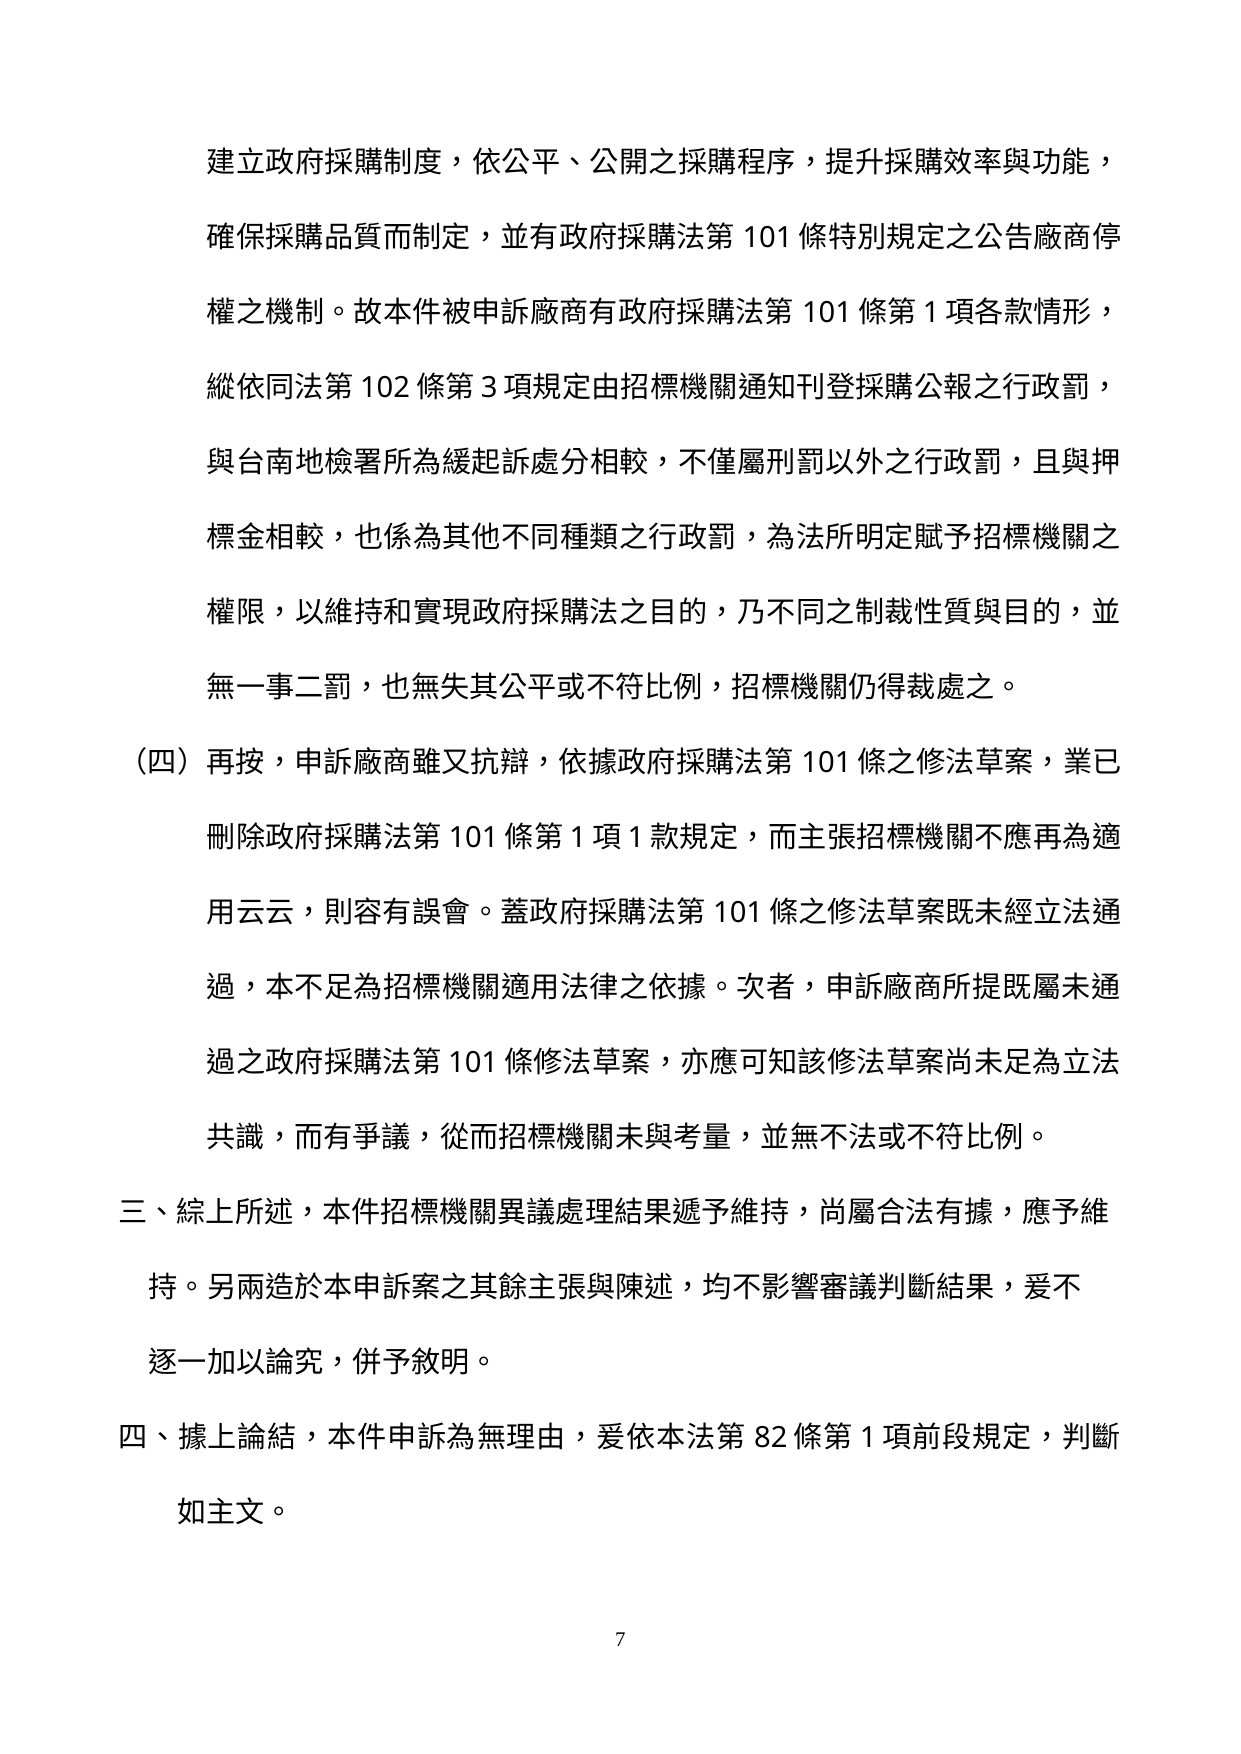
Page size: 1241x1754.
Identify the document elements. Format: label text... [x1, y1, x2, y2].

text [60, 122, 1122, 722]
text （四）再按，申訴廠商雖又抗辯，依據政府採購法第101條之修法草案，業已刪除政府採購法第101條第1項1款規定，而主張招標機關不應再為適用云云，則容有誤會。蓋政府採購法第101條之修法草案既未經立法通過，本不足為招標機關適用法律之依據。次者，申訴廠商所提既屬未通過之政府採購法第101條修法草案，亦應可知該修法草案尚未足為立法共識，而有爭議，從而招標機關未與考量，並無不法或不符比例。 [118, 722, 1122, 1172]
text 持。另兩造於本申訴案之其餘主張與陳述，均不影響審議判斷結果，爰不 [118, 1247, 1122, 1322]
text 逐一加以論究，併予敘明。 [118, 1322, 1122, 1397]
text 四、據上論結，本件申訴為無理由，爰依本法第82條第1項前段規定，判斷如主文。 [118, 1397, 1122, 1547]
text 三、綜上所述，本件招標機關異議處理結果遞予維持，尚屬合法有據，應予維 [118, 1172, 1122, 1247]
